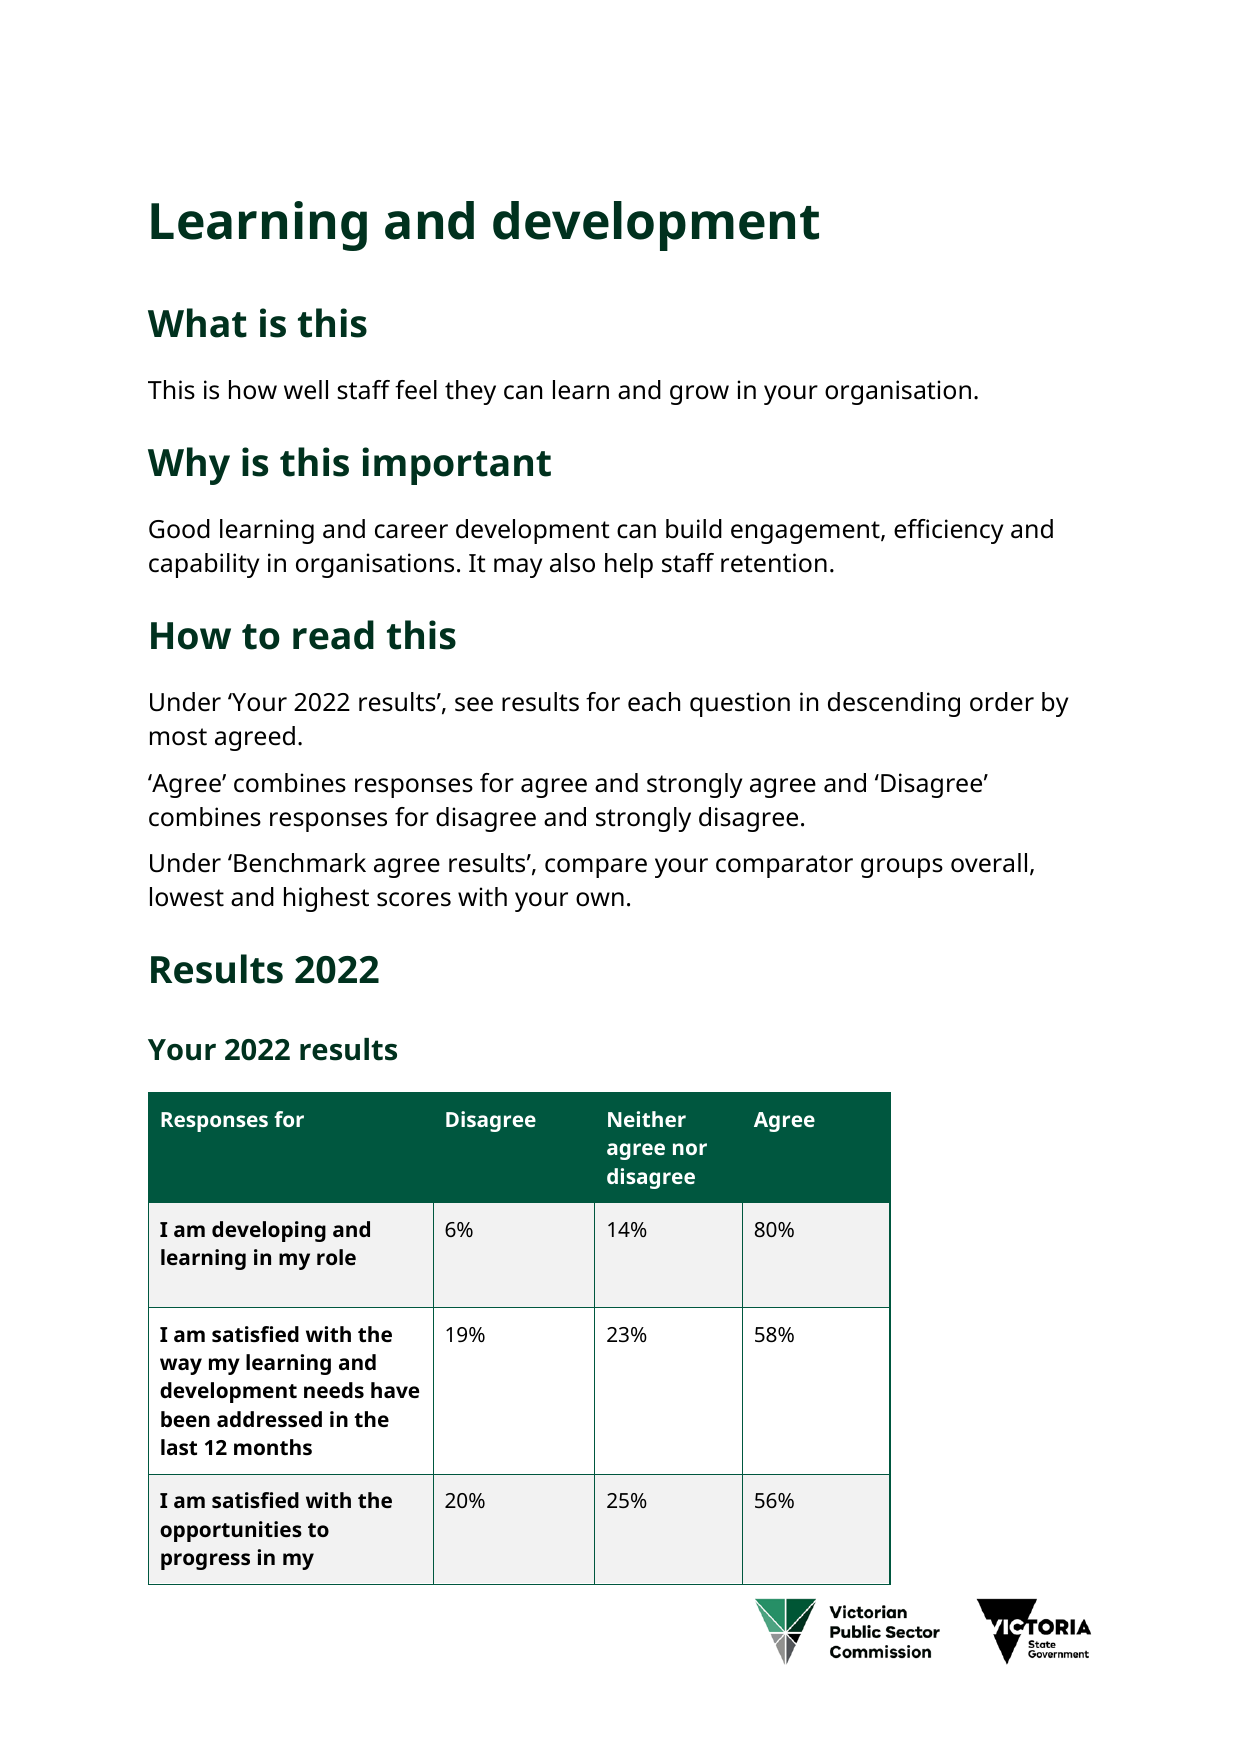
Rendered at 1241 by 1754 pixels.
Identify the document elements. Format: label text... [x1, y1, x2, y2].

subtitle How to read this [148, 609, 1092, 660]
text This is how well staff feel they can learn and grow in your organisation. [148, 373, 1092, 407]
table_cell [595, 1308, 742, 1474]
subtitle Results 2022 [148, 943, 1092, 994]
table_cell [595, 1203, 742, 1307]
subtitle Learning and development [148, 186, 1092, 254]
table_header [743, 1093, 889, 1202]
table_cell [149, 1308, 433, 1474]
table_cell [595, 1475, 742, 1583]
subtitle Your 2022 results [148, 1029, 1092, 1069]
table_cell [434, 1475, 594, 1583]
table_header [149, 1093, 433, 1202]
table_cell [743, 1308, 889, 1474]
text Under ‘Benchmark agree results’, compare your comparator groups overall, lowest and highest scores with your own. [148, 846, 1092, 914]
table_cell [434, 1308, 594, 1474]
text Under ‘Your 2022 results’, see results for each question in descending order by most agreed. [148, 685, 1092, 753]
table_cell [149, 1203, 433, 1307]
text Good learning and career development can build engagement, efficiency and capability in organisations. It may also help staff retention. [148, 512, 1092, 580]
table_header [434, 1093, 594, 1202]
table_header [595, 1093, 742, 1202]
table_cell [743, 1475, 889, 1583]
subtitle Why is this important [148, 436, 1092, 487]
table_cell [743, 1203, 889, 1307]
picture [754, 1598, 1093, 1666]
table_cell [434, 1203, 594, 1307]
text ‘Agree’ combines responses for agree and strongly agree and ‘Disagree’ combines responses for disagree and strongly disagree. [148, 766, 1092, 834]
subtitle What is this [148, 297, 1092, 348]
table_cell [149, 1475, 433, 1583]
